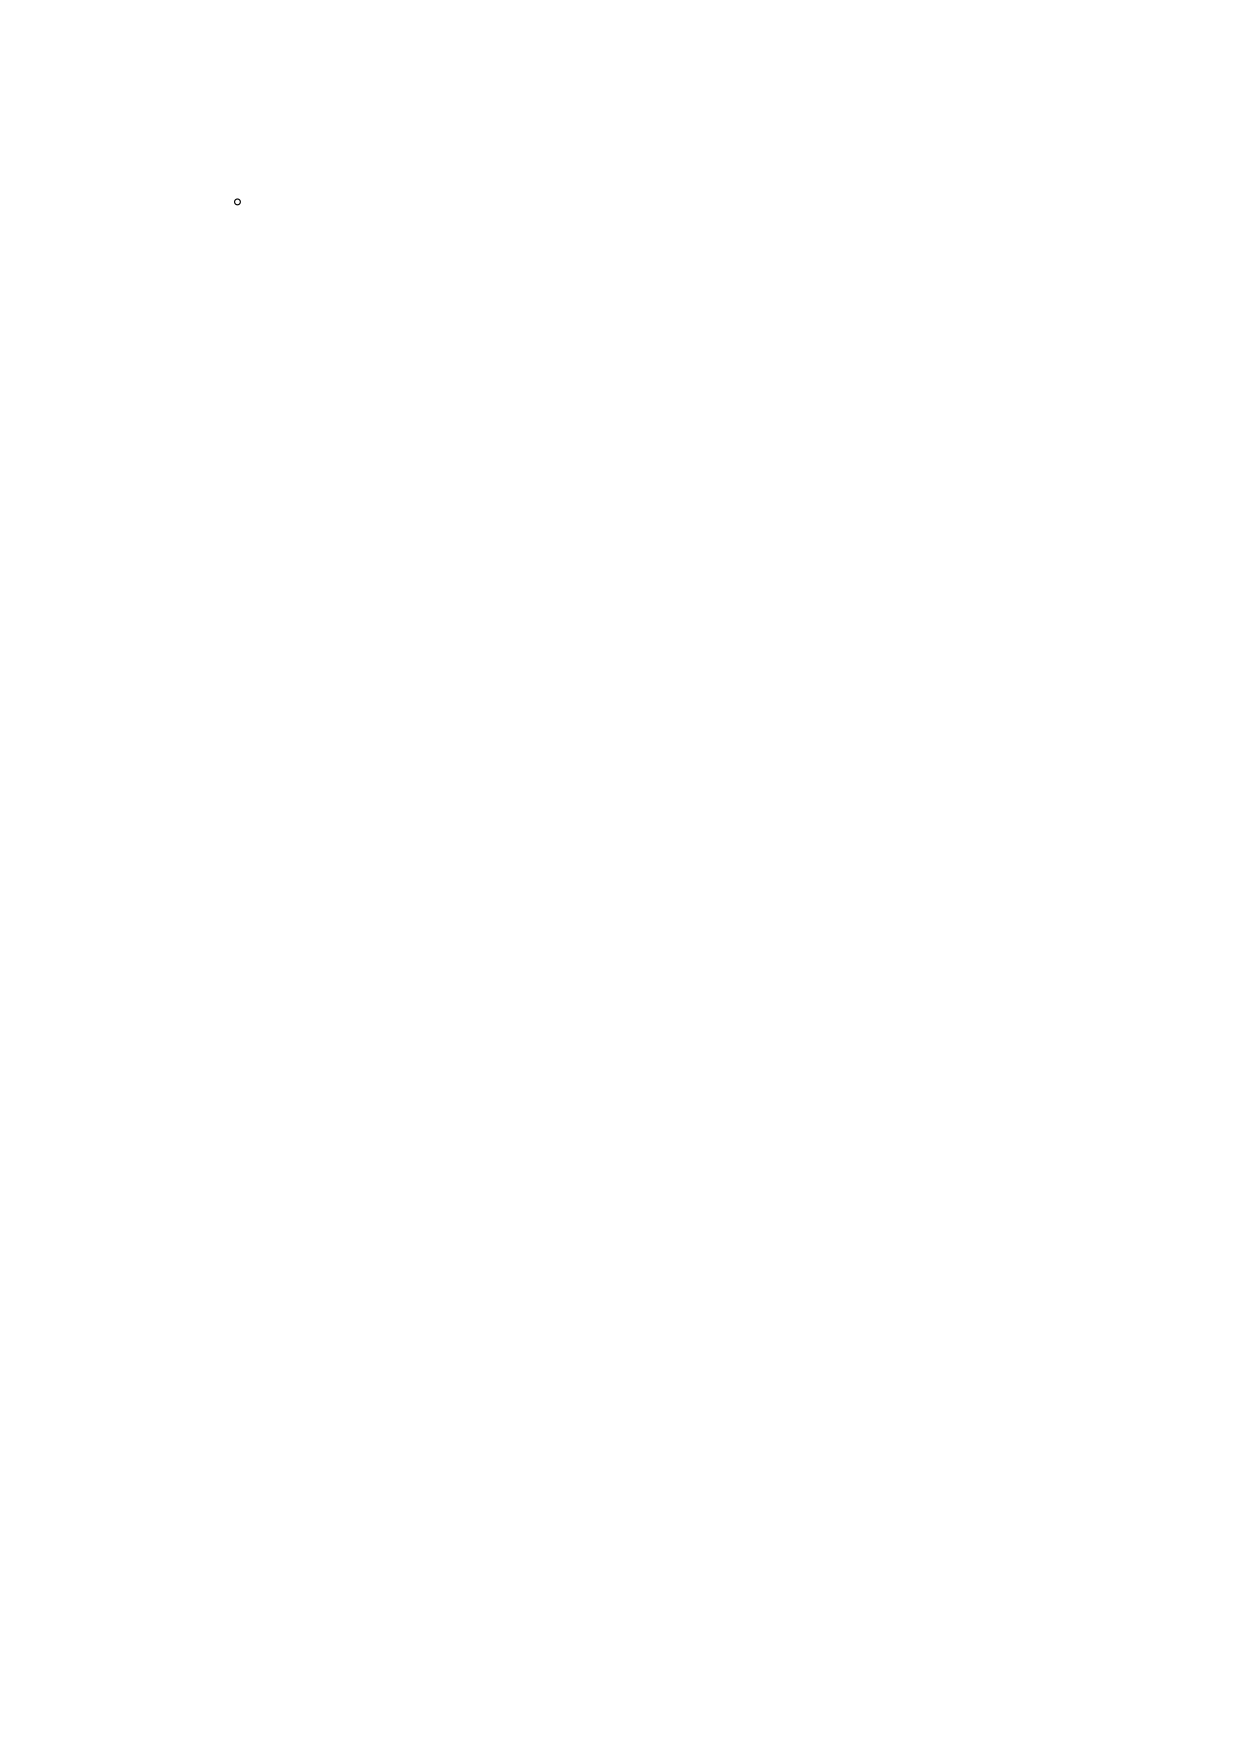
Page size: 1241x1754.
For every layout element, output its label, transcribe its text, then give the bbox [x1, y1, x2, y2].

text 。 [187, 162, 1053, 227]
